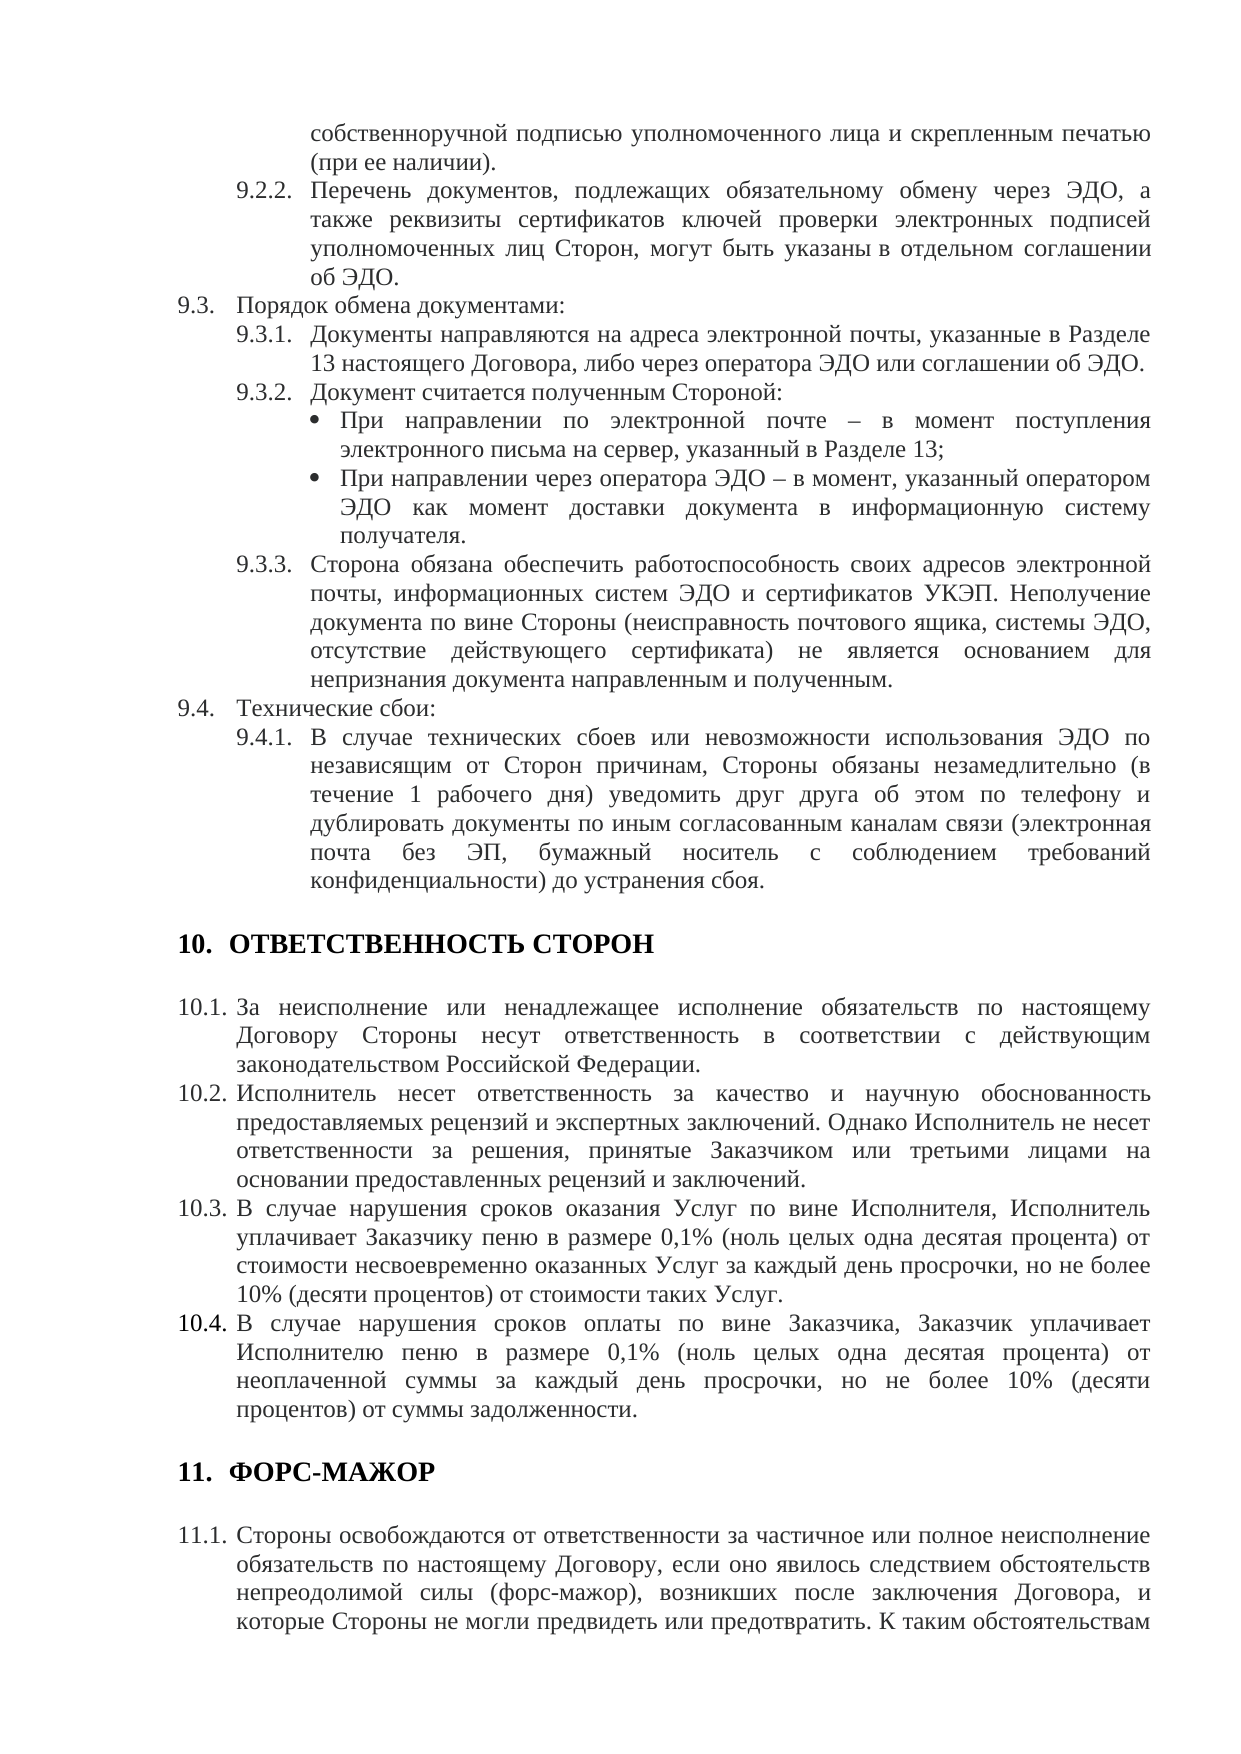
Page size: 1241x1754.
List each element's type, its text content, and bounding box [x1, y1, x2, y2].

list В случае технических сбоев или невозможности использования ЭДО по независящим от Сторон причинам, Стороны обязаны незамедлительно (в течение 1 рабочего дня) уведомить друг друга об этом по телефону и дублировать документы по иным согласованным каналам связи (электронная почта без ЭП, бумажный носитель с соблюдением требований конфиденциальности) до устранения сбоя. [236, 722, 1152, 894]
list ОТВЕТСТВЕННОСТЬ СТОРОН [177, 927, 1152, 959]
list Технические сбои: [177, 693, 1152, 722]
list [177, 1520, 1152, 1635]
list Сторона обязана обеспечить работоспособность своих адресов электронной почты, информационных систем ЭДО и сертификатов УКЭП. Неполучение документа по вине Стороны (неисправность почтового ящика, системы ЭДО, отсутствие действующего сертификата) не является основанием для непризнания документа направленным и полученным. [236, 549, 1152, 693]
list ФОРС-МАЖОР [177, 1455, 1152, 1488]
list Перечень документов, подлежащих обязательному обмену через ЭДО, а также реквизиты сертификатов ключей проверки электронных подписей уполномоченных лиц Сторон, могут быть указаны в отдельном соглашении об ЭДО. [236, 176, 1152, 291]
list В случае нарушения сроков оплаты по вине Заказчика, Заказчик уплачивает Исполнителю пеню в размере 0,1% (ноль целых одна десятая процента) от неоплаченной суммы за каждый день просрочки, но не более 10% (десяти процентов) от суммы задолженности. [177, 1308, 1152, 1423]
list Документы направляются на адреса электронной почты, указанные в Разделе 13 настоящего Договора, либо через оператора ЭДО или соглашении об ЭДО. [236, 319, 1152, 377]
list При направлении через оператора ЭДО – в момент, указанный оператором ЭДО как момент доставки документа в информационную систему получателя. [310, 463, 1152, 549]
list Порядок обмена документами: [177, 291, 1152, 319]
list За неисполнение или ненадлежащее исполнение обязательств по настоящему Договору Стороны несут ответственность в соответствии с действующим законодательством Российской Федерации. [177, 992, 1152, 1078]
list В случае нарушения сроков оказания Услуг по вине Исполнителя, Исполнитель уплачивает Заказчику пеню в размере 0,1% (ноль целых одна десятая процента) от стоимости несвоевременно оказанных Услуг за каждый день просрочки, но не более 10% (десяти процентов) от стоимости таких Услуг. [177, 1193, 1152, 1308]
list Исполнитель несет ответственность за качество и научную обоснованность предоставляемых рецензий и экспертных заключений. Однако Исполнитель не несет ответственности за решения, принятые Заказчиком или третьими лицами на основании предоставленных рецензий и заключений. [177, 1078, 1152, 1193]
list При направлении по электронной почте – в момент поступления электронного письма на сервер, указанный в Разделе 13; [310, 406, 1152, 463]
list Документ считается полученным Стороной: [236, 377, 1152, 406]
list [236, 118, 1152, 176]
